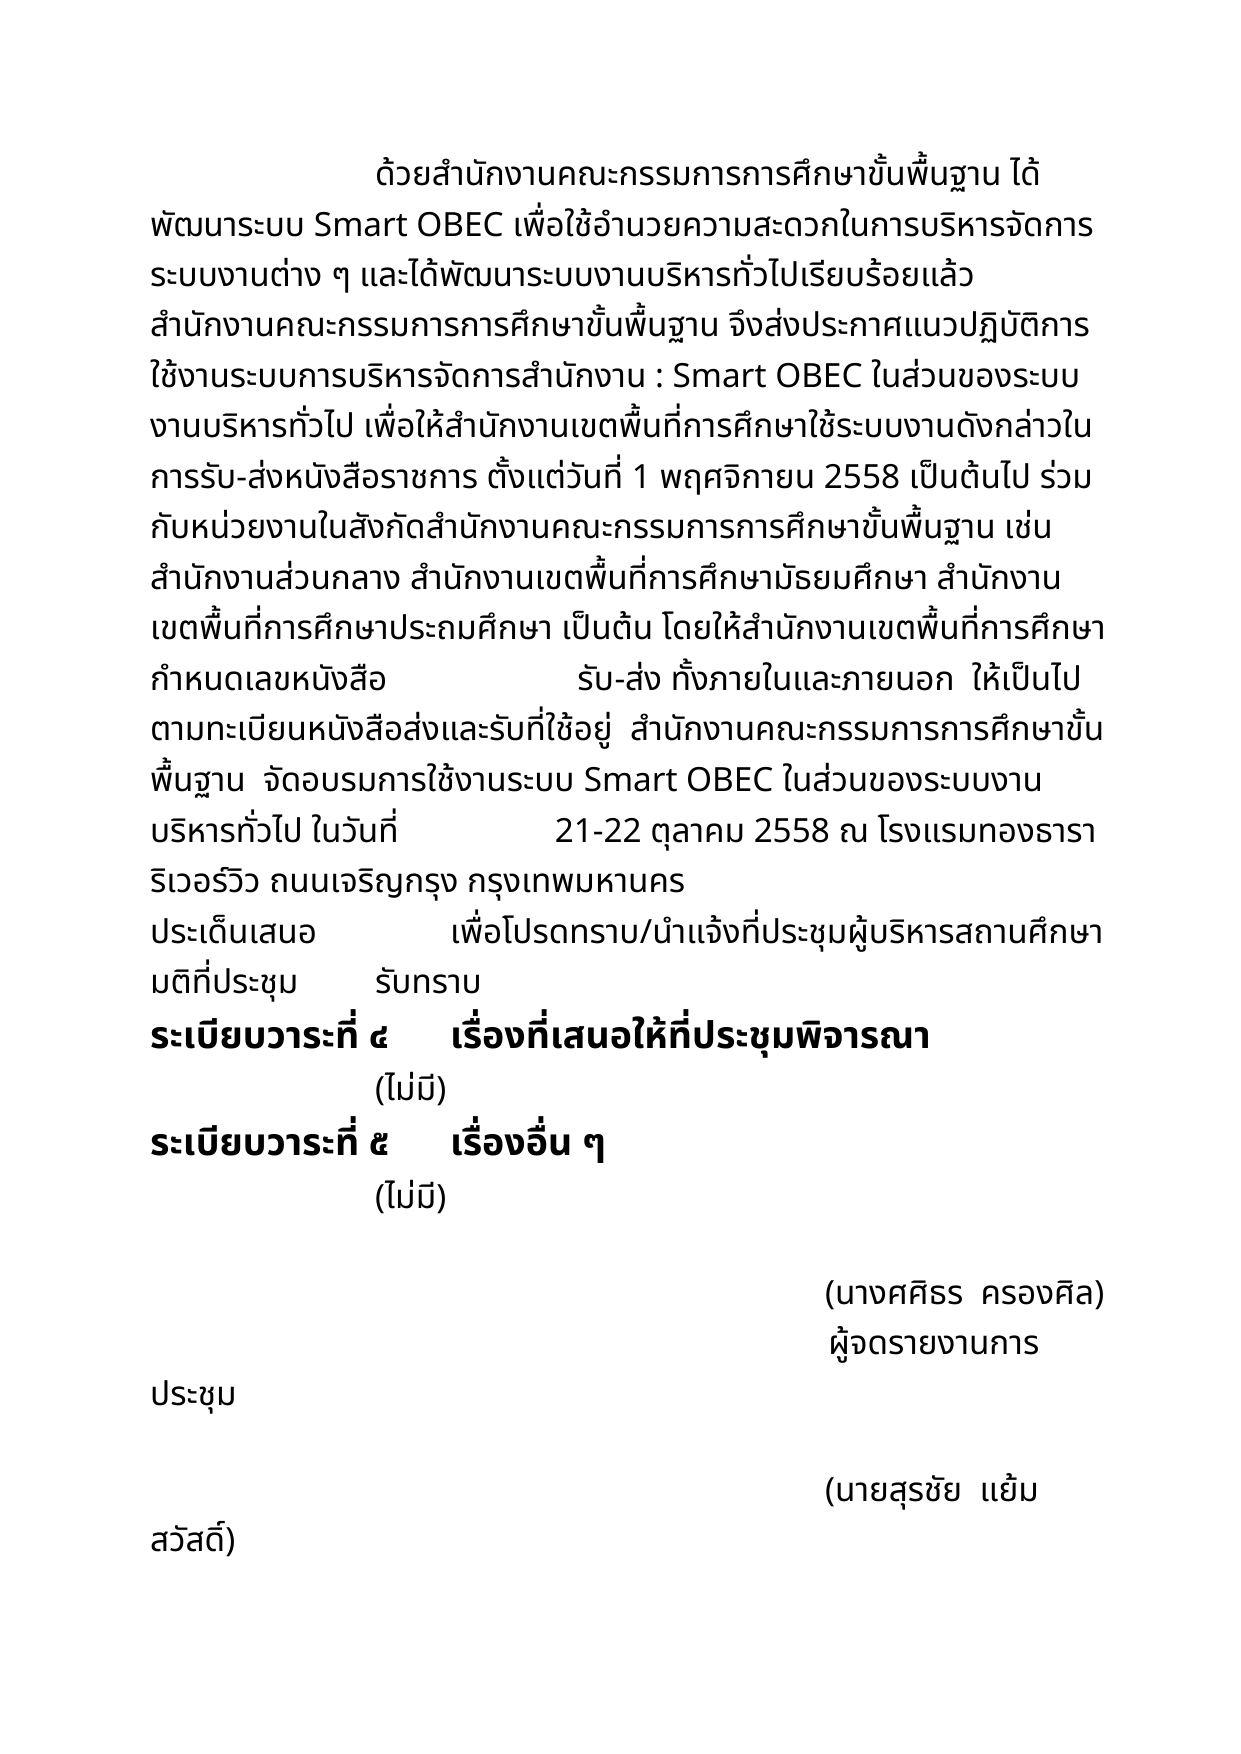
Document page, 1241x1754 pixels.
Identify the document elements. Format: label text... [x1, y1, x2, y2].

text (ไม่มี) [150, 1065, 1107, 1116]
text ระเบียบวาระที่ ๔ เรื่องที่เสนอให้ที่ประชุมพิจารณา [150, 1008, 1107, 1065]
text ด้วยสำนักงานคณะกรรมการการศึกษาขั้นพื้นฐาน ได้พัฒนาระบบ Smart OBEC เพื่อใช้อำนวยความสะดวกในการบริหารจัดการระบบงานต่าง ๆ และได้พัฒนาระบบงานบริหารทั่วไปเรียบร้อยแล้ว สำนักงานคณะกรรมการการศึกษาขั้นพื้นฐาน จึงส่งประกาศแนวปฏิบัติการใช้งานระบบการบริหารจัดการสำนักงาน : Smart OBEC ในส่วนของระบบงานบริหารทั่วไป เพื่อให้สำนักงานเขตพื้นที่การศึกษาใช้ระบบงานดังกล่าวในการรับ-ส่งหนังสือราชการ ตั้งแต่วันที่ 1 พฤศจิกายน 2558 เป็นต้นไป ร่วมกับหน่วยงานในสังกัดสำนักงานคณะกรรมการการศึกษาขั้นพื้นฐาน เช่น สำนักงานส่วนกลาง สำนักงานเขตพื้นที่การศึกษามัธยมศึกษา สำนักงานเขตพื้นที่การศึกษาประถมศึกษา เป็นต้น โดยให้สำนักงานเขตพื้นที่การศึกษากำหนดเลขหนังสือ รับ-ส่ง ทั้งภายในและภายนอก ให้เป็นไปตามทะเบียนหนังสือส่งและรับที่ใช้อยู่ สำนักงานคณะกรรมการการศึกษาขั้นพื้นฐาน จัดอบรมการใช้งานระบบ Smart OBEC ในส่วนของระบบงานบริหารทั่วไป ในวันที่ 21-22 ตุลาคม 2558 ณ โรงแรมทองธารา ริเวอร์วิว ถนนเจริญกรุง กรุงเทพมหานคร [150, 150, 1107, 907]
text ระเบียบวาระที่ ๕ เรื่องอื่น ๆ [150, 1116, 1107, 1172]
text ประเด็นเสนอ เพื่อโปรดทราบ/นำแจ้งที่ประชุมผู้บริหารสถานศึกษา [150, 907, 1107, 958]
text (นายสุรชัย แย้มสวัสดิ์) [150, 1465, 1107, 1567]
text (ไม่มี) [150, 1172, 1107, 1223]
text (นางศศิธร ครองศิล) [150, 1268, 1107, 1319]
text มติที่ประชุม รับทราบ [150, 958, 1107, 1008]
text ผู้จดรายงานการประชุม [150, 1319, 1107, 1420]
